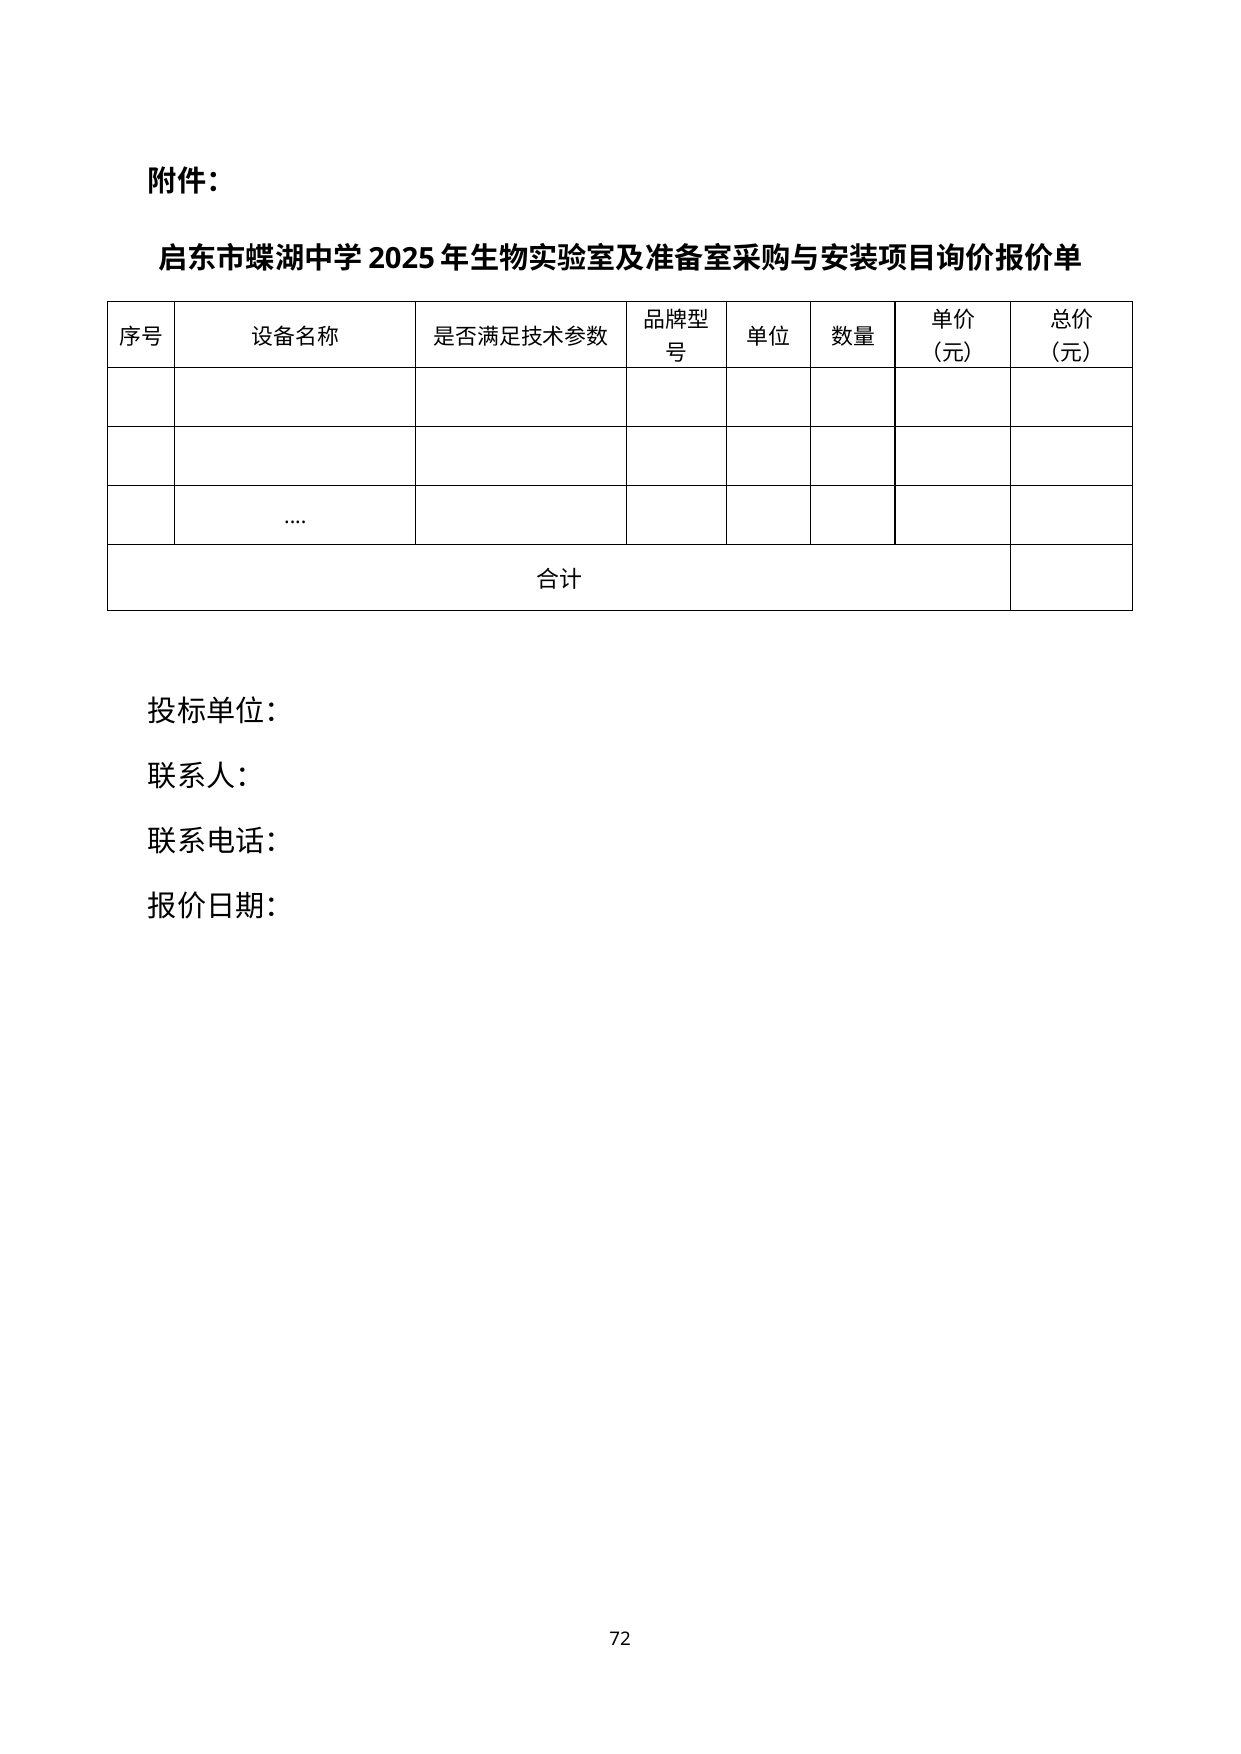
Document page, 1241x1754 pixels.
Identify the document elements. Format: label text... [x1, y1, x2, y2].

table_cell [896, 368, 1010, 426]
table_cell [416, 486, 626, 544]
text 启东市蝶湖中学2025年生物实验室及准备室采购与安装项目询价报价单 [148, 223, 1093, 288]
table_cell [627, 368, 726, 426]
text 报价日期： [148, 871, 1093, 936]
text 附件： [148, 146, 1093, 211]
table_cell [811, 427, 894, 485]
table_header 设备名称 [175, 302, 415, 367]
table_cell [727, 486, 810, 544]
table_header 是否满足技术参数 [416, 302, 626, 367]
table_header 品牌型号 [627, 302, 726, 367]
table_cell [1011, 368, 1132, 426]
table_cell [1011, 427, 1132, 485]
table_cell [896, 427, 1010, 485]
text 联系人： [148, 741, 1093, 806]
text 联系电话： [148, 806, 1093, 871]
table_cell [896, 486, 1010, 544]
table_cell 合计 [108, 545, 1010, 610]
table_cell [1011, 545, 1132, 610]
table_cell [627, 486, 726, 544]
table_cell [1011, 486, 1132, 544]
table_cell [108, 368, 174, 426]
table_header 序号 [108, 302, 174, 367]
table_cell [175, 427, 415, 485]
table_cell [727, 427, 810, 485]
table_cell [811, 368, 894, 426]
table_cell [108, 427, 174, 485]
table_cell .... [175, 486, 415, 544]
table_header 总价（元） [1011, 302, 1132, 367]
table_header 单价（元） [896, 302, 1010, 367]
table_cell [627, 427, 726, 485]
table_cell [727, 368, 810, 426]
table_cell [175, 368, 415, 426]
table_cell [811, 486, 894, 544]
table_header 数量 [811, 302, 894, 367]
table_header 单位 [727, 302, 810, 367]
table_cell [108, 486, 174, 544]
table_cell [416, 427, 626, 485]
text 投标单位： [148, 676, 1093, 741]
table_cell [416, 368, 626, 426]
